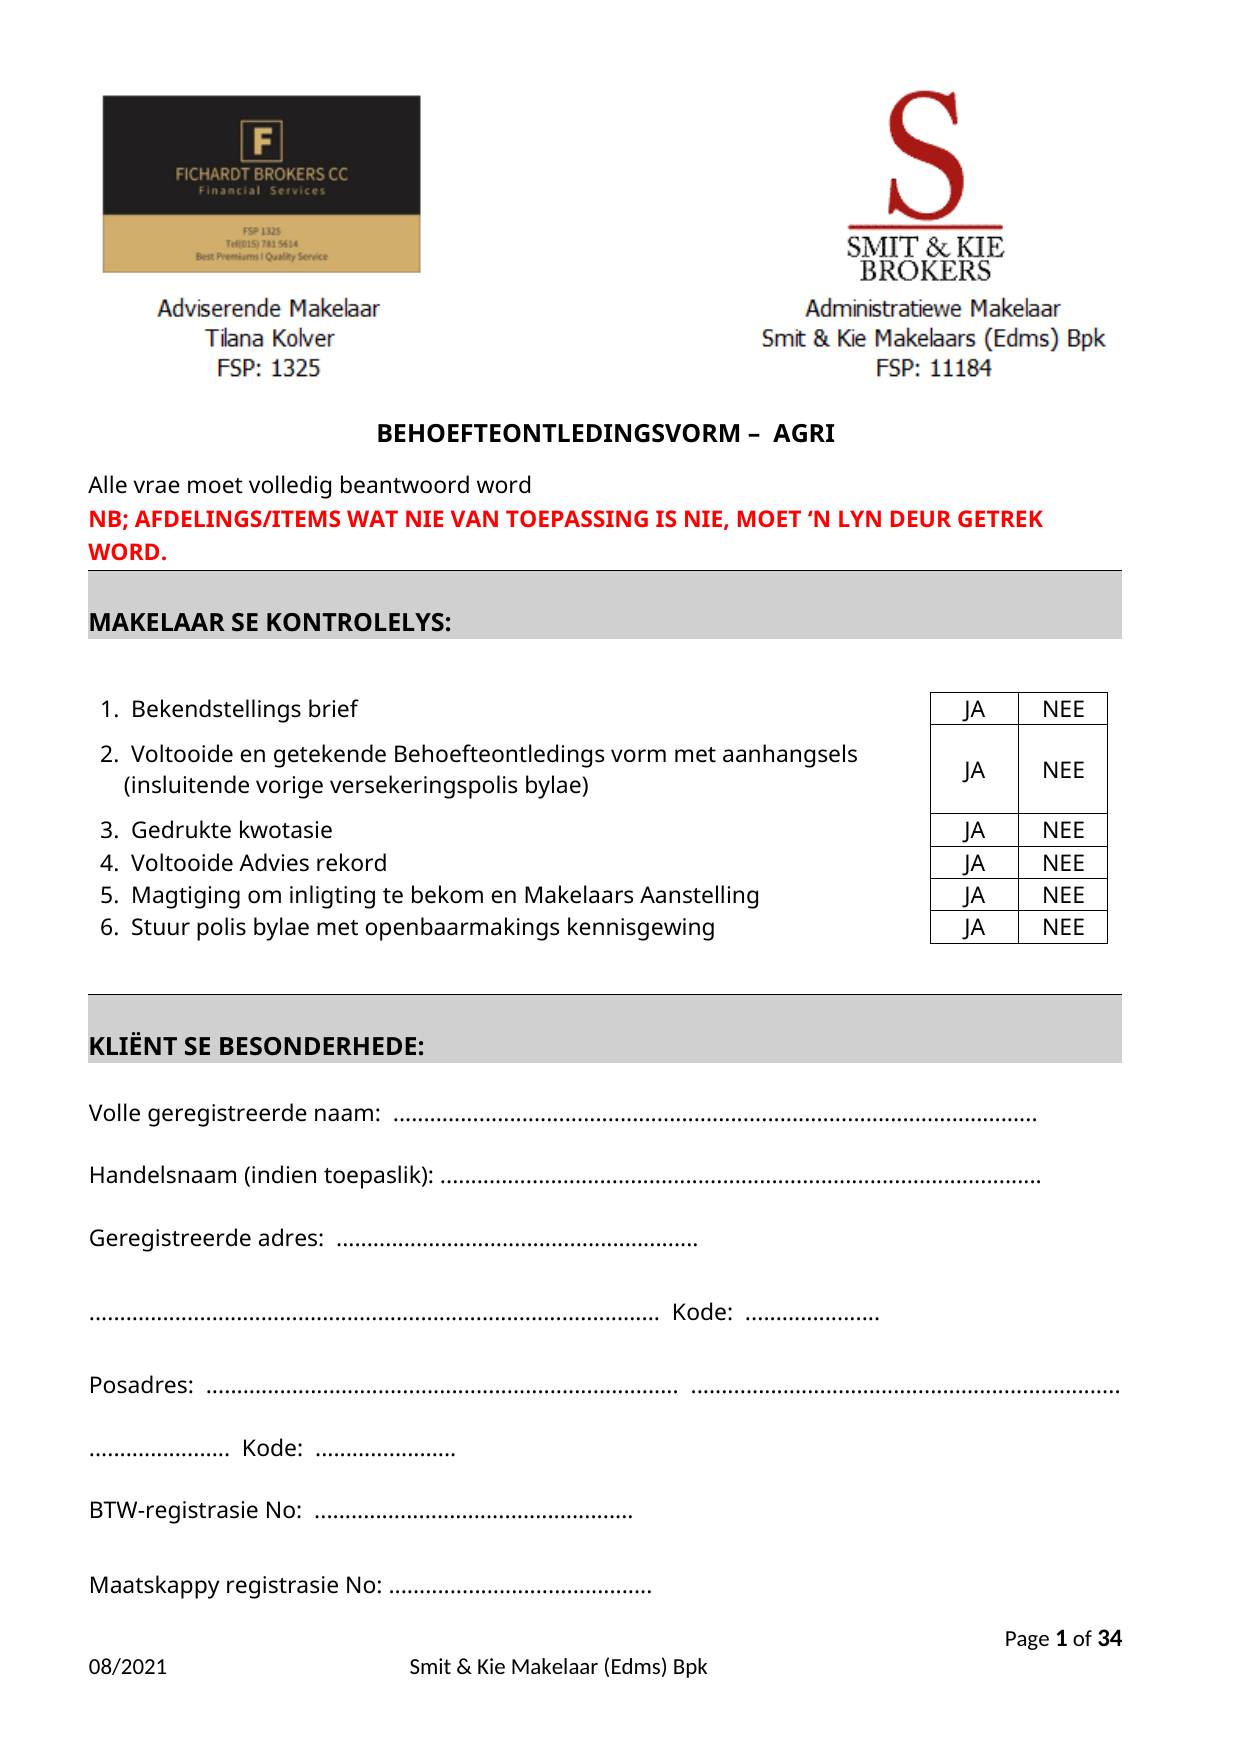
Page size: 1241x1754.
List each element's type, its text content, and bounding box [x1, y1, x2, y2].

text KLIËNT SE BESONDERHEDE: [88, 1028, 1122, 1063]
table_cell 4. Voltooide Advies rekord [89, 846, 930, 878]
table_cell 5. Magtiging om inligting te bekom en Makelaars Aanstelling [89, 878, 930, 910]
table_cell JA [931, 725, 1018, 813]
table_cell NEE [1019, 911, 1107, 942]
table_header JA [931, 693, 1018, 724]
table_header 1. Bekendstellings brief [89, 692, 930, 724]
text MAKELAAR SE KONTROLELYS: [88, 604, 1122, 639]
table_cell JA [931, 814, 1018, 846]
text Posadres: ............................................................................. ............................................................................................. Kode: ....................... [89, 1369, 1122, 1463]
table_cell NEE [1019, 879, 1107, 910]
text NB; AFDELINGS/ITEMS WAT NIE VAN TOEPASSING IS NIE, MOET ‘N LYN DEUR GETREK WORD. [88, 502, 1122, 567]
table_cell JA [931, 847, 1018, 878]
table_cell 6. Stuur polis bylae met openbaarmakings kennisgewing [89, 910, 930, 942]
text ............................................................................................. Kode: ...................... [89, 1295, 1122, 1327]
text Volle geregistreerde naam: ......................................................................................................... Handelsnaam (indien toepaslik): .................................................................................................. [89, 1097, 1122, 1191]
table_cell JA [931, 911, 1018, 942]
table_cell NEE [1019, 814, 1107, 846]
text Alle vrae moet volledig beantwoord word [88, 469, 1122, 500]
table_cell NEE [1019, 725, 1107, 813]
text Maatskappy registrasie No: ........................................... [89, 1569, 1062, 1600]
text Geregistreerde adres: ........................................................... [89, 1222, 1122, 1253]
table_cell 2. Voltooide en getekende Behoefteontledings vorm met aanhangsels (insluitende vorige versekeringspolis bylae) [89, 724, 930, 813]
picture [100, 88, 1110, 397]
table_cell NEE [1019, 847, 1107, 878]
table_cell 3. Gedrukte kwotasie [89, 813, 930, 846]
table_header NEE [1019, 693, 1107, 724]
text BTW-registrasie No: .................................................... [89, 1494, 1062, 1525]
table_cell JA [931, 879, 1018, 910]
text BEHOEFTEONTLEDINGSVORM – AGRI [59, 415, 1122, 449]
